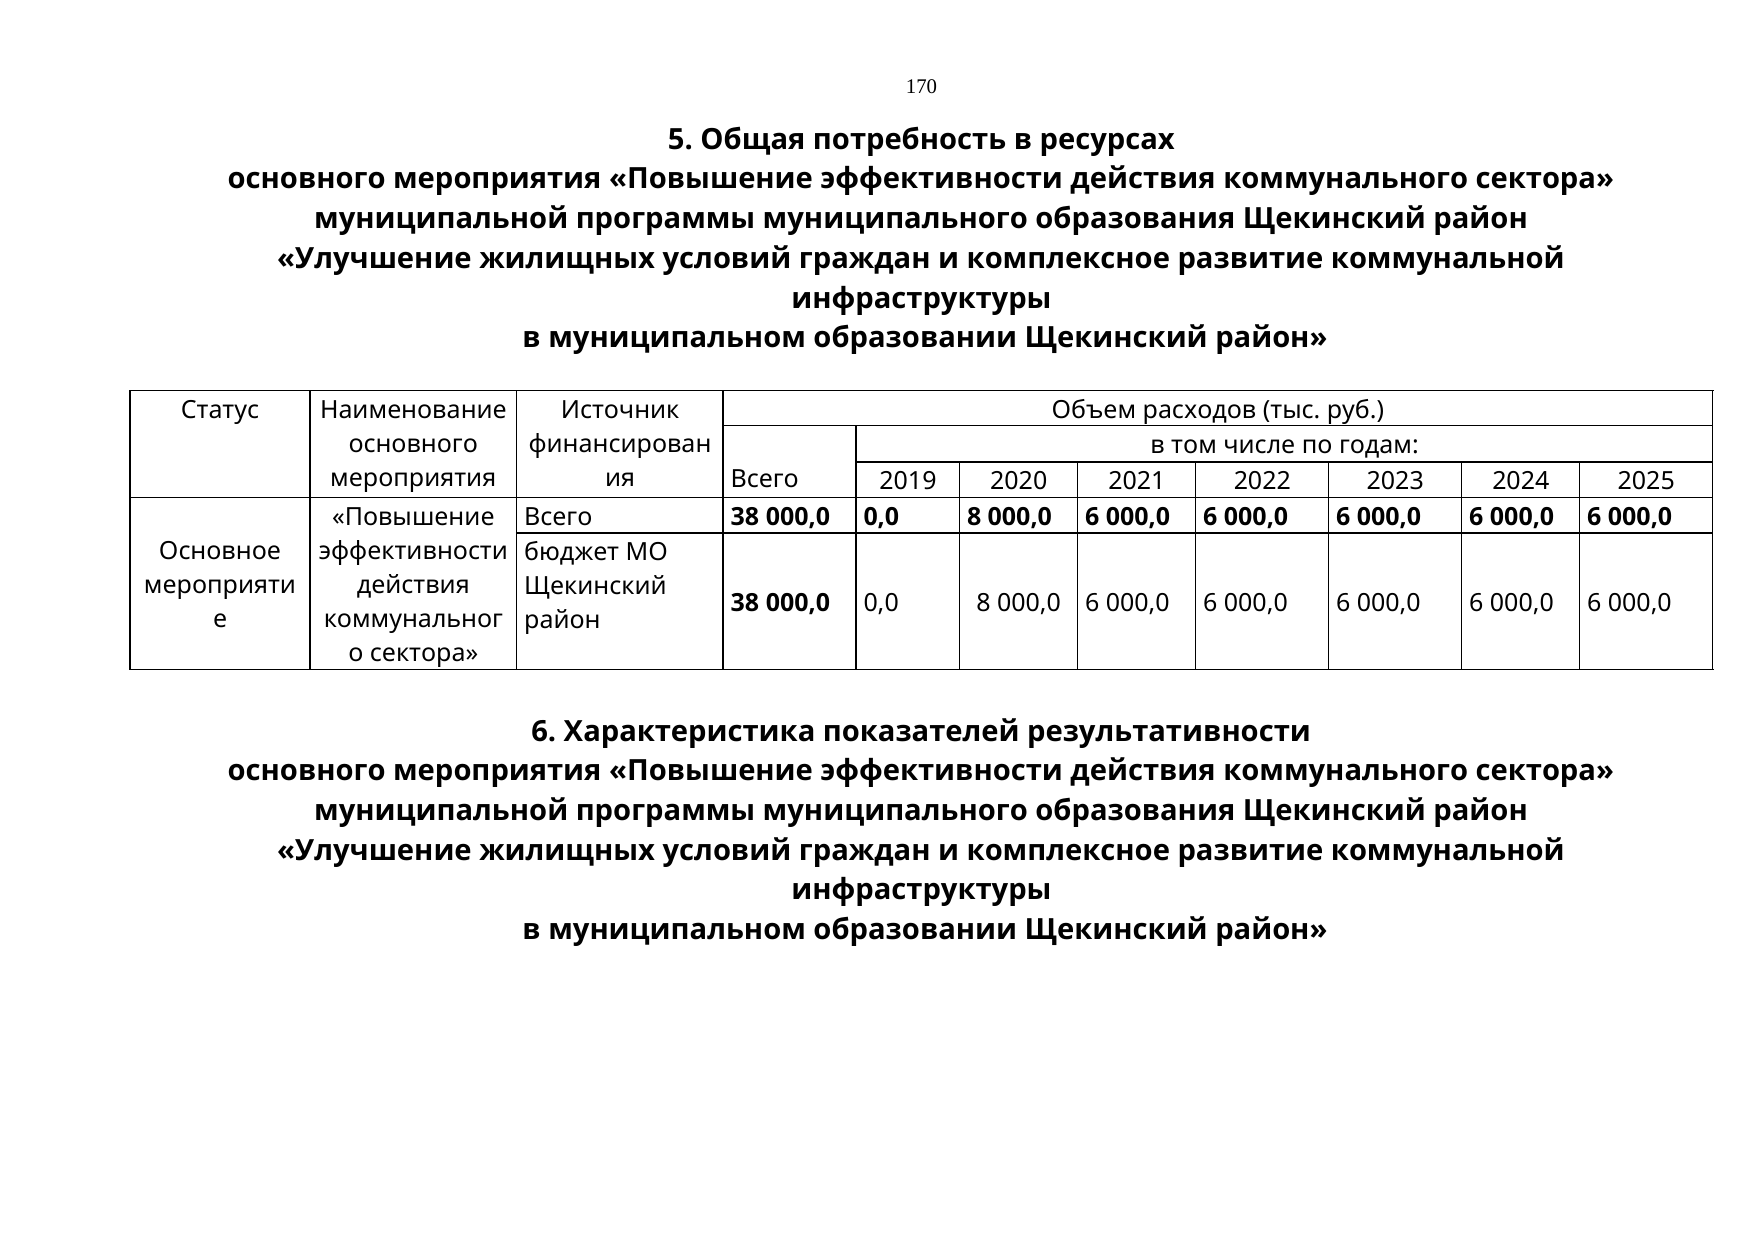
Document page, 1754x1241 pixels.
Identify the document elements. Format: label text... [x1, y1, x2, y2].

text основного мероприятия «Повышение эффективности действия коммунального сектора» [177, 749, 1665, 789]
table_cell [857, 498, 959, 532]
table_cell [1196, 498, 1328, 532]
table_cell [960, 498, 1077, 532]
text 6. Характеристика показателей результативности [177, 710, 1665, 749]
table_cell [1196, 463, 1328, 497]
text 5. Общая потребность в ресурсах [177, 118, 1665, 158]
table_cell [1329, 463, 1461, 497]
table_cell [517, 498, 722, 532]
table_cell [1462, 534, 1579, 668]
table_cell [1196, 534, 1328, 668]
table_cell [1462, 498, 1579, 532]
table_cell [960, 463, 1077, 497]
text основного мероприятия «Повышение эффективности действия коммунального сектора» [177, 158, 1665, 197]
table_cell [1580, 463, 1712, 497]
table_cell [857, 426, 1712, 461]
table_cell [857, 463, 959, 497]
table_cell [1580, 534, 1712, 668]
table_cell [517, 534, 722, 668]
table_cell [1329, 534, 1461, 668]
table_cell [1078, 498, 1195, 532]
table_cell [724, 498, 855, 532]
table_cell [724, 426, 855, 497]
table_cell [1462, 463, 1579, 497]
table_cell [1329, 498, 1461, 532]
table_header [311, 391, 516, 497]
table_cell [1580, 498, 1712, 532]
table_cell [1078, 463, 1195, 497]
text «Улучшение жилищных условий граждан и комплексное развитие коммунальной инфраструктуры [177, 237, 1665, 317]
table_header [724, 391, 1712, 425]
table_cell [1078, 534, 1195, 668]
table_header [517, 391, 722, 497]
text в муниципальном образовании Щекинский район» [177, 908, 1665, 948]
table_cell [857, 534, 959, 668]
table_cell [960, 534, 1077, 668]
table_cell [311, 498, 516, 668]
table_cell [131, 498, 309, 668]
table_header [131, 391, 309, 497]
text «Улучшение жилищных условий граждан и комплексное развитие коммунальной инфраструктуры [177, 829, 1665, 908]
text муниципальной программы муниципального образования Щекинский район [177, 197, 1665, 237]
text в муниципальном образовании Щекинский район» [177, 317, 1665, 356]
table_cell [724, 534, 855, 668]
text муниципальной программы муниципального образования Щекинский район [177, 789, 1665, 829]
